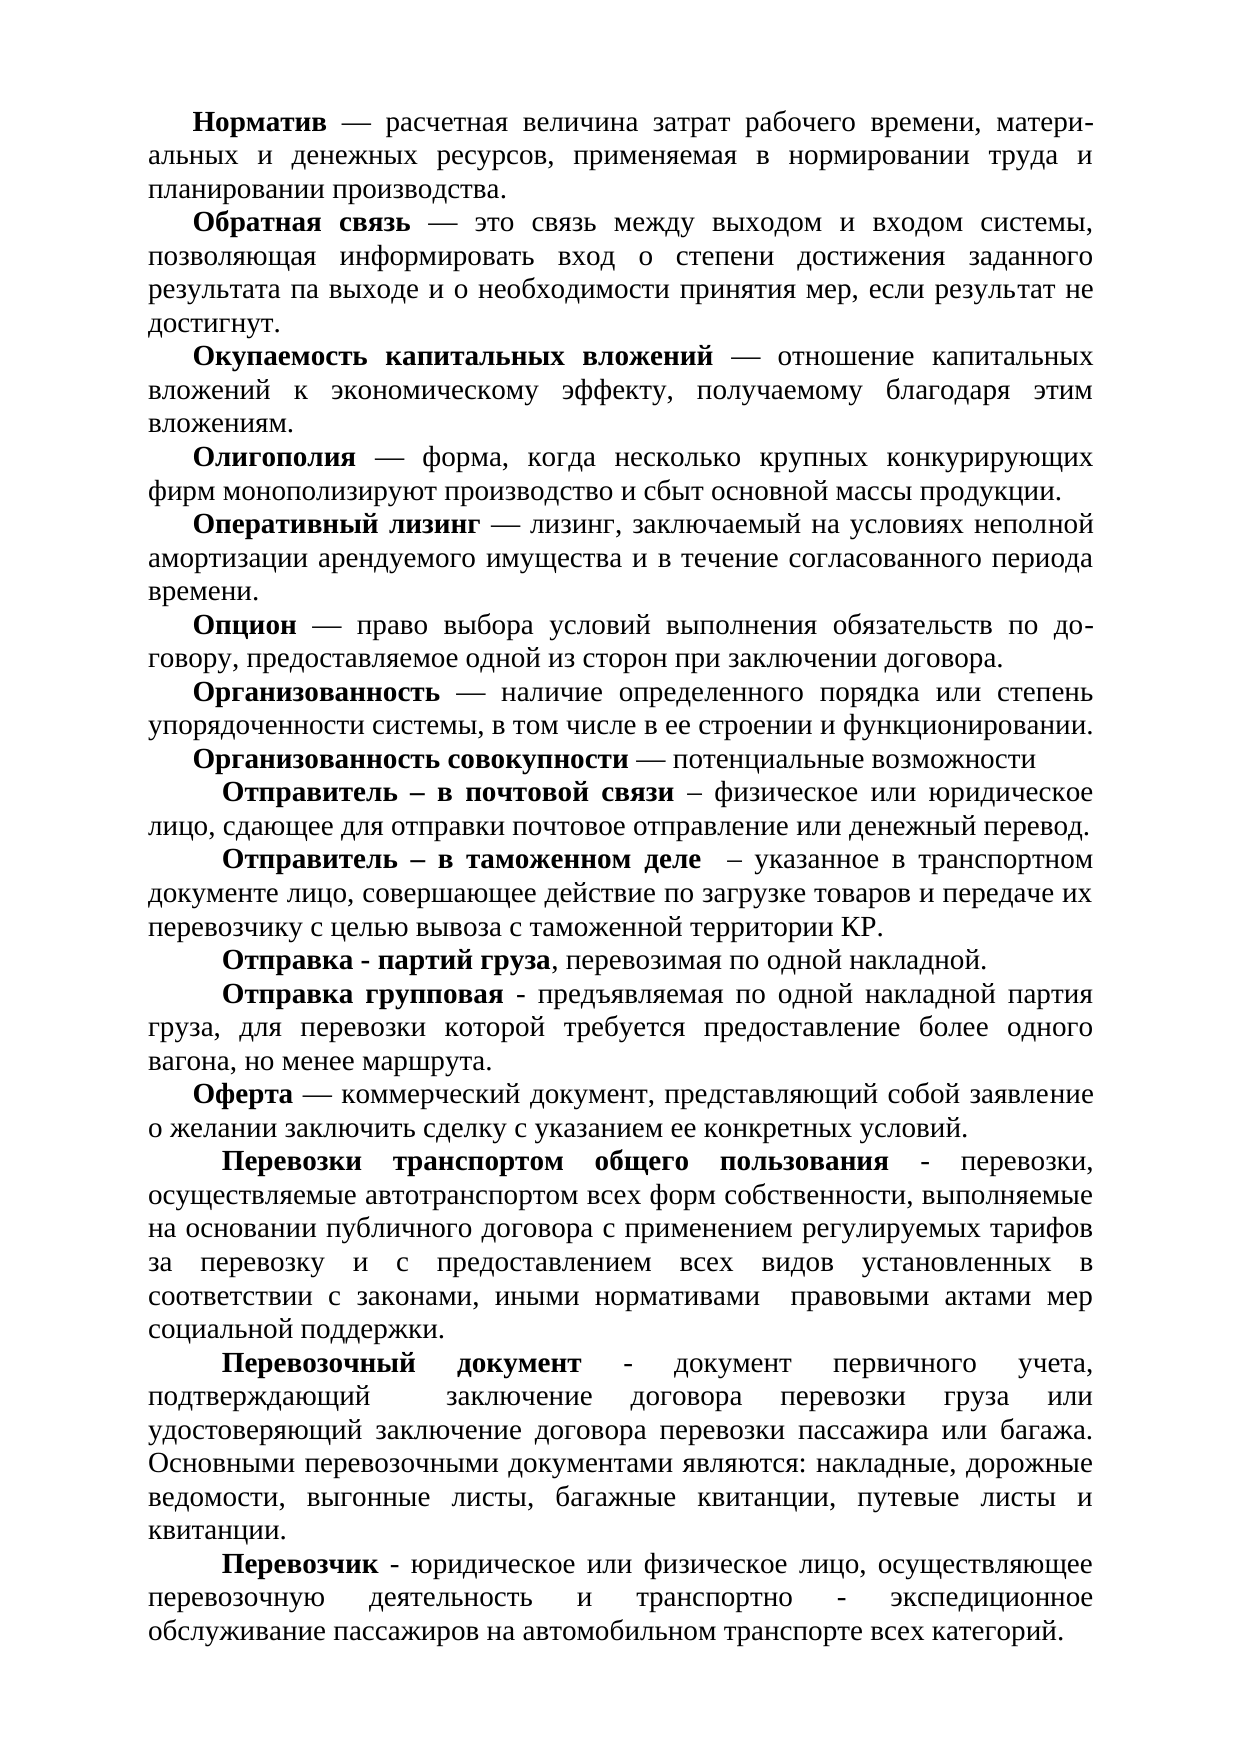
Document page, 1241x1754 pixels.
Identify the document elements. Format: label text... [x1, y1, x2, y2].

text Отправка - партий груза, перевозимая по одной накладной. [148, 942, 1094, 976]
text Окупаемость капитальных вложений — отношение капитальных вложений к экономическому эффекту, получаемому благодаря этим вложениям. [148, 338, 1094, 439]
text Организованность совокупности — потенциальные возможности [148, 741, 1094, 774]
text Перевозки транспортом общего пользования - перевозки, осуществляемые автотранспортом всех форм собственности, выполняемые на основании публичного договора с применением регулируемых тарифов за перевозку и с предоставлением всех видов установленных в соответствии с законами, иными нормативами правовыми актами мер социальной поддержки. [148, 1143, 1094, 1345]
text Норматив — расчетная величина затрат рабочего времени, материальных и денежных ресурсов, применяемая в нормировании труда и планировании производства. [148, 104, 1094, 204]
text Отправка групповая - предъявляемая по одной накладной партия груза, для перевозки которой требуется предоставление более одного вагона, но менее маршрута. [148, 976, 1094, 1076]
text Перевозочный документ - документ первичного учета, подтверждающий заключение договора перевозки груза или удостоверяющий заключение договора перевозки пассажира или багажа. Основными перевозочными документами являются: накладные, дорожные ведомости, выгонные листы, багажные квитанции, путевые листы и квитанции. [148, 1345, 1094, 1546]
text Олигополия — форма, когда несколько крупных конкурирующих фирм монополизируют производство и сбыт основной массы продукции. [148, 439, 1094, 506]
text Отправитель – в почтовой связи – физическое или юридическое лицо, сдающее для отправки почтовое отправление или денежный перевод. [148, 774, 1094, 842]
text Оферта — коммерческий документ, представляющий собой заявление о желании заключить сделку с указанием ее конкретных условий. [148, 1076, 1094, 1143]
text Обратная связь — это связь между выходом и входом системы, позволяющая информировать вход о степени достижения заданного результата па выходе и о необходимости принятия мер, если результат не достигнут. [148, 204, 1094, 338]
text Перевозчик - юридическое или физическое лицо, осуществляющее перевозочную деятельность и транспортно - экспедиционное обслуживание пассажиров на автомобильном транспорте всех категорий. [148, 1546, 1094, 1647]
text Опцион — право выбора условий выполнения обязательств по договору, предоставляемое одной из сторон при заключении договора. [148, 607, 1094, 674]
text Организованность — наличие определенного порядка или степень упорядоченности системы, в том числе в ее строении и функционировании. [148, 674, 1094, 741]
text Оперативный лизинг — лизинг, заключаемый на условиях неполной амортизации арендуемого имущества и в течение согласованного периода времени. [148, 506, 1094, 607]
text Отправитель – в таможенном деле – указанное в транспортном документе лицо, совершающее действие по загрузке товаров и передаче их перевозчику с целью вывоза с таможенной территории КР. [148, 842, 1094, 942]
